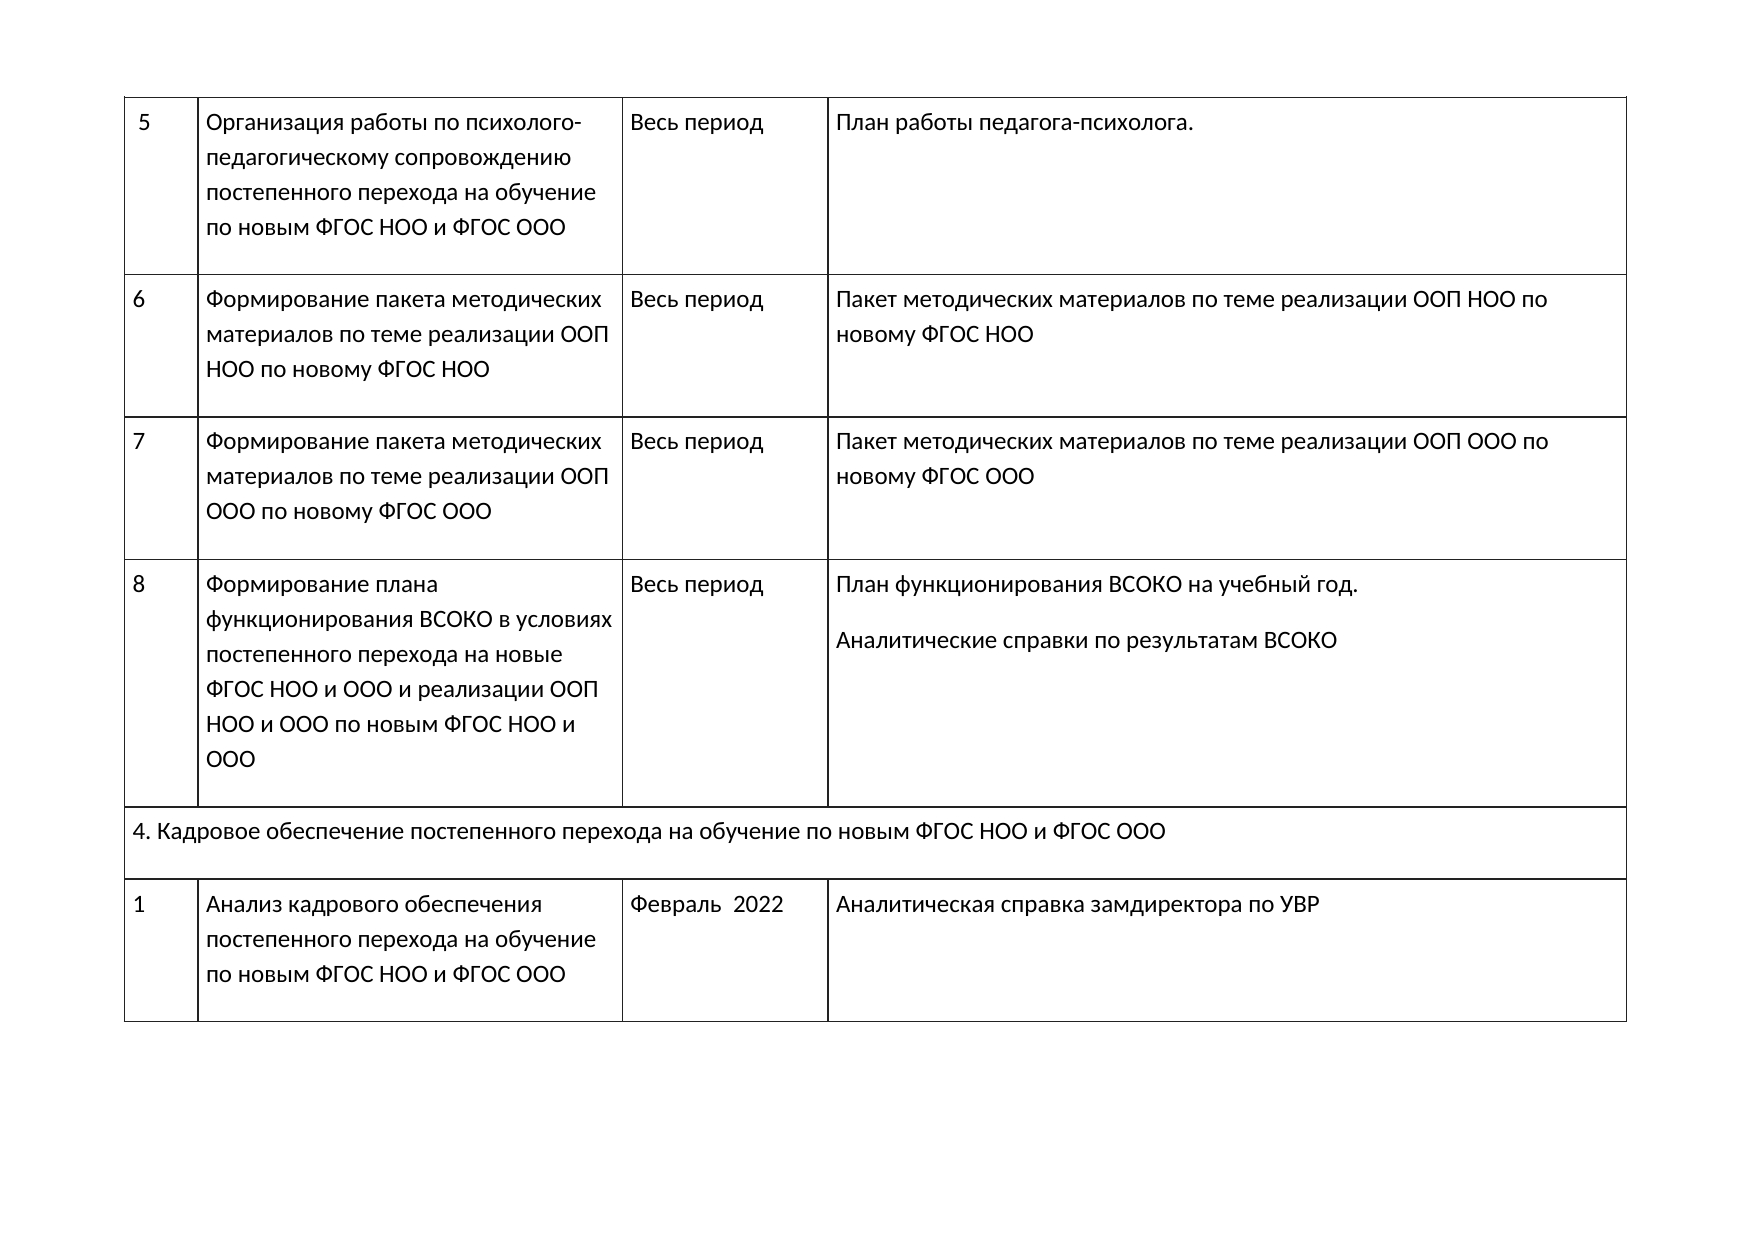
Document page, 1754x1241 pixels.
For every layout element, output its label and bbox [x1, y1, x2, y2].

table_header [117, 89, 1634, 1030]
